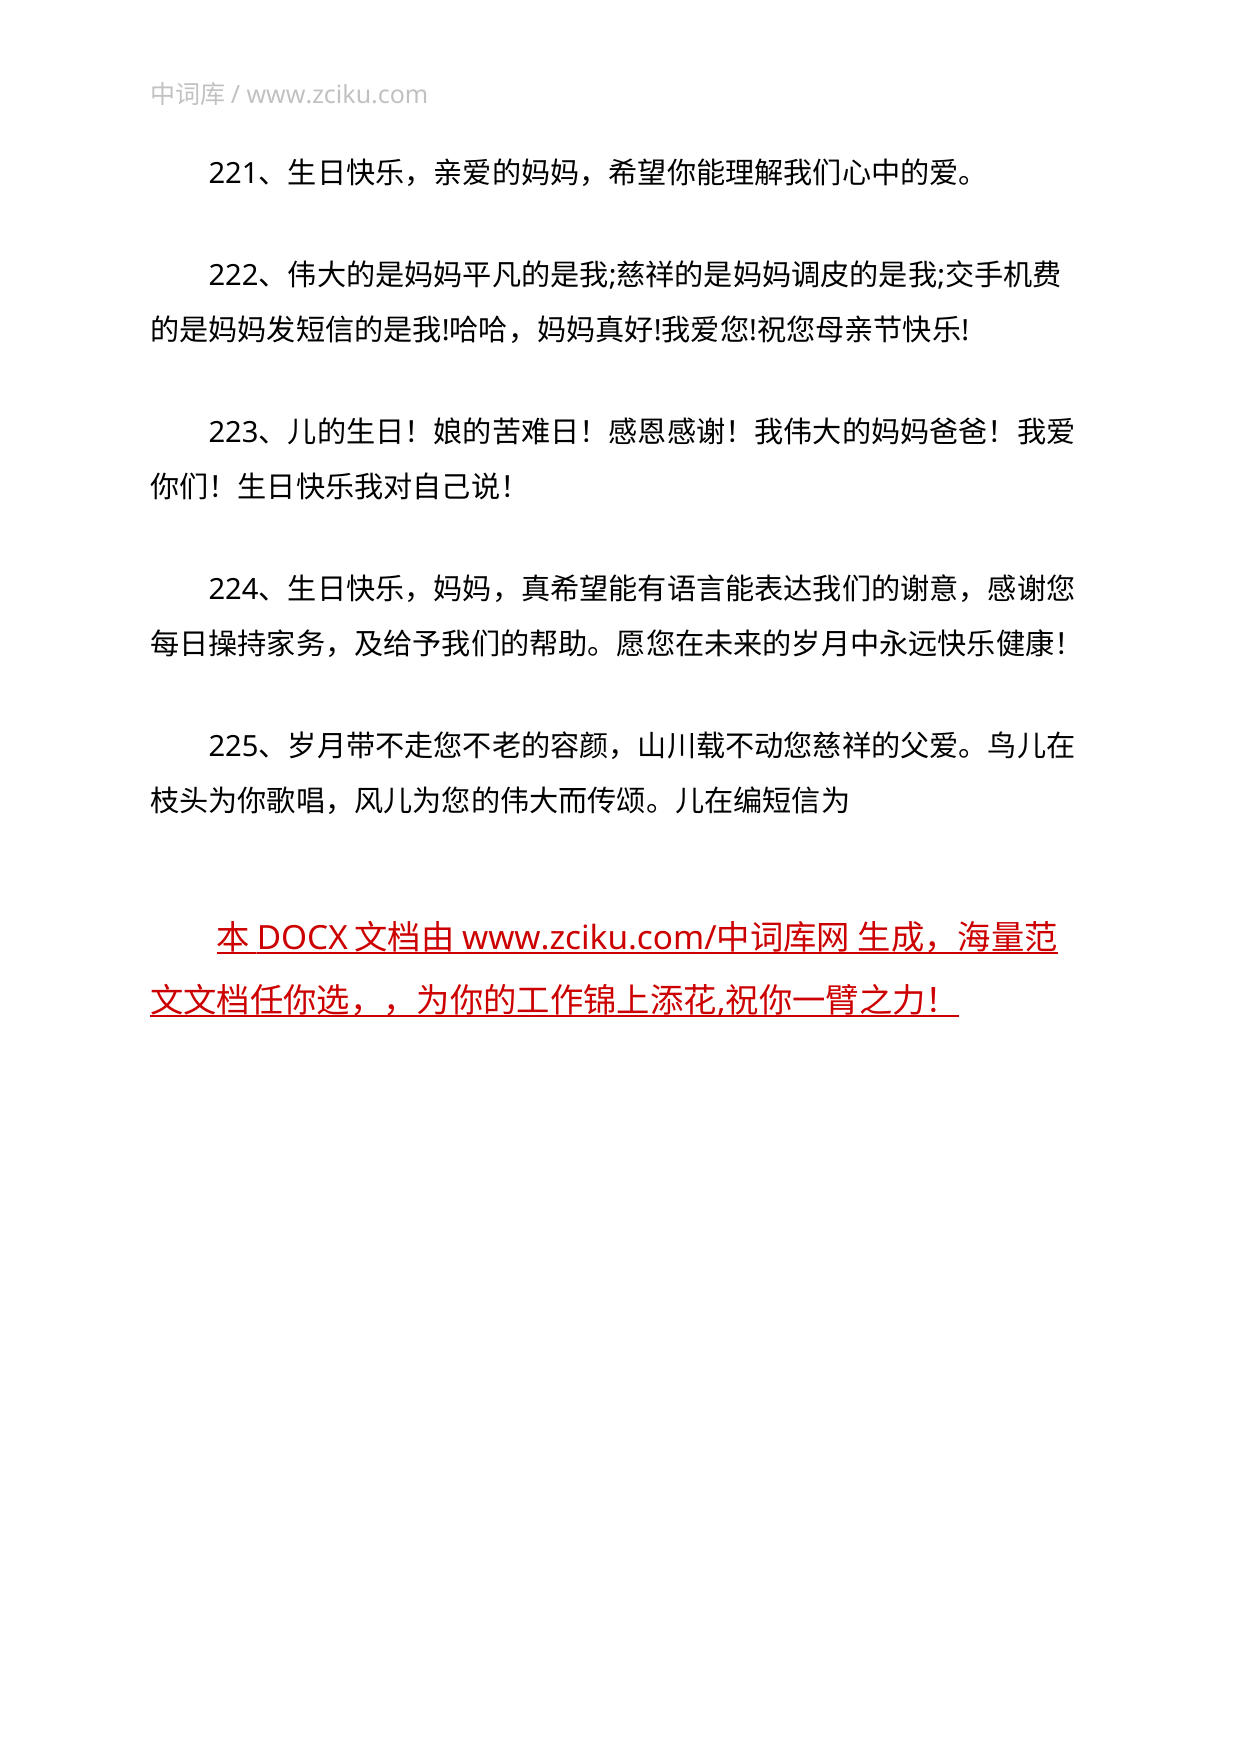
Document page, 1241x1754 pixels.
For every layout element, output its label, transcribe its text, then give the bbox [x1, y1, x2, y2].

text 225、岁月带不走您不老的容颜，山川载不动您慈祥的父爱。鸟儿在枝头为你歌唱，风儿为您的伟大而传颂。儿在编短信为 [150, 722, 1090, 820]
text 223、儿的生日！娘的苦难日！感恩感谢！我伟大的妈妈爸爸！我爱你们！生日快乐我对自己说！ [150, 409, 1090, 506]
text 222、伟大的是妈妈平凡的是我;慈祥的是妈妈调皮的是我;交手机费的是妈妈发短信的是我!哈哈，妈妈真好!我爱您!祝您母亲节快乐! [150, 252, 1090, 349]
text 221、生日快乐，亲爱的妈妈，希望你能理解我们心中的爱。 [150, 150, 1090, 192]
text 本DOCX文档由 www.zciku.com/中词库网 生成，海量范文文档任你选，，为你的工作锦上添花,祝你一臂之力！ [150, 911, 1090, 1022]
text 224、生日快乐，妈妈，真希望能有语言能表达我们的谢意，感谢您每日操持家务，及给予我们的帮助。愿您在未来的岁月中永远快乐健康！ [150, 566, 1090, 663]
